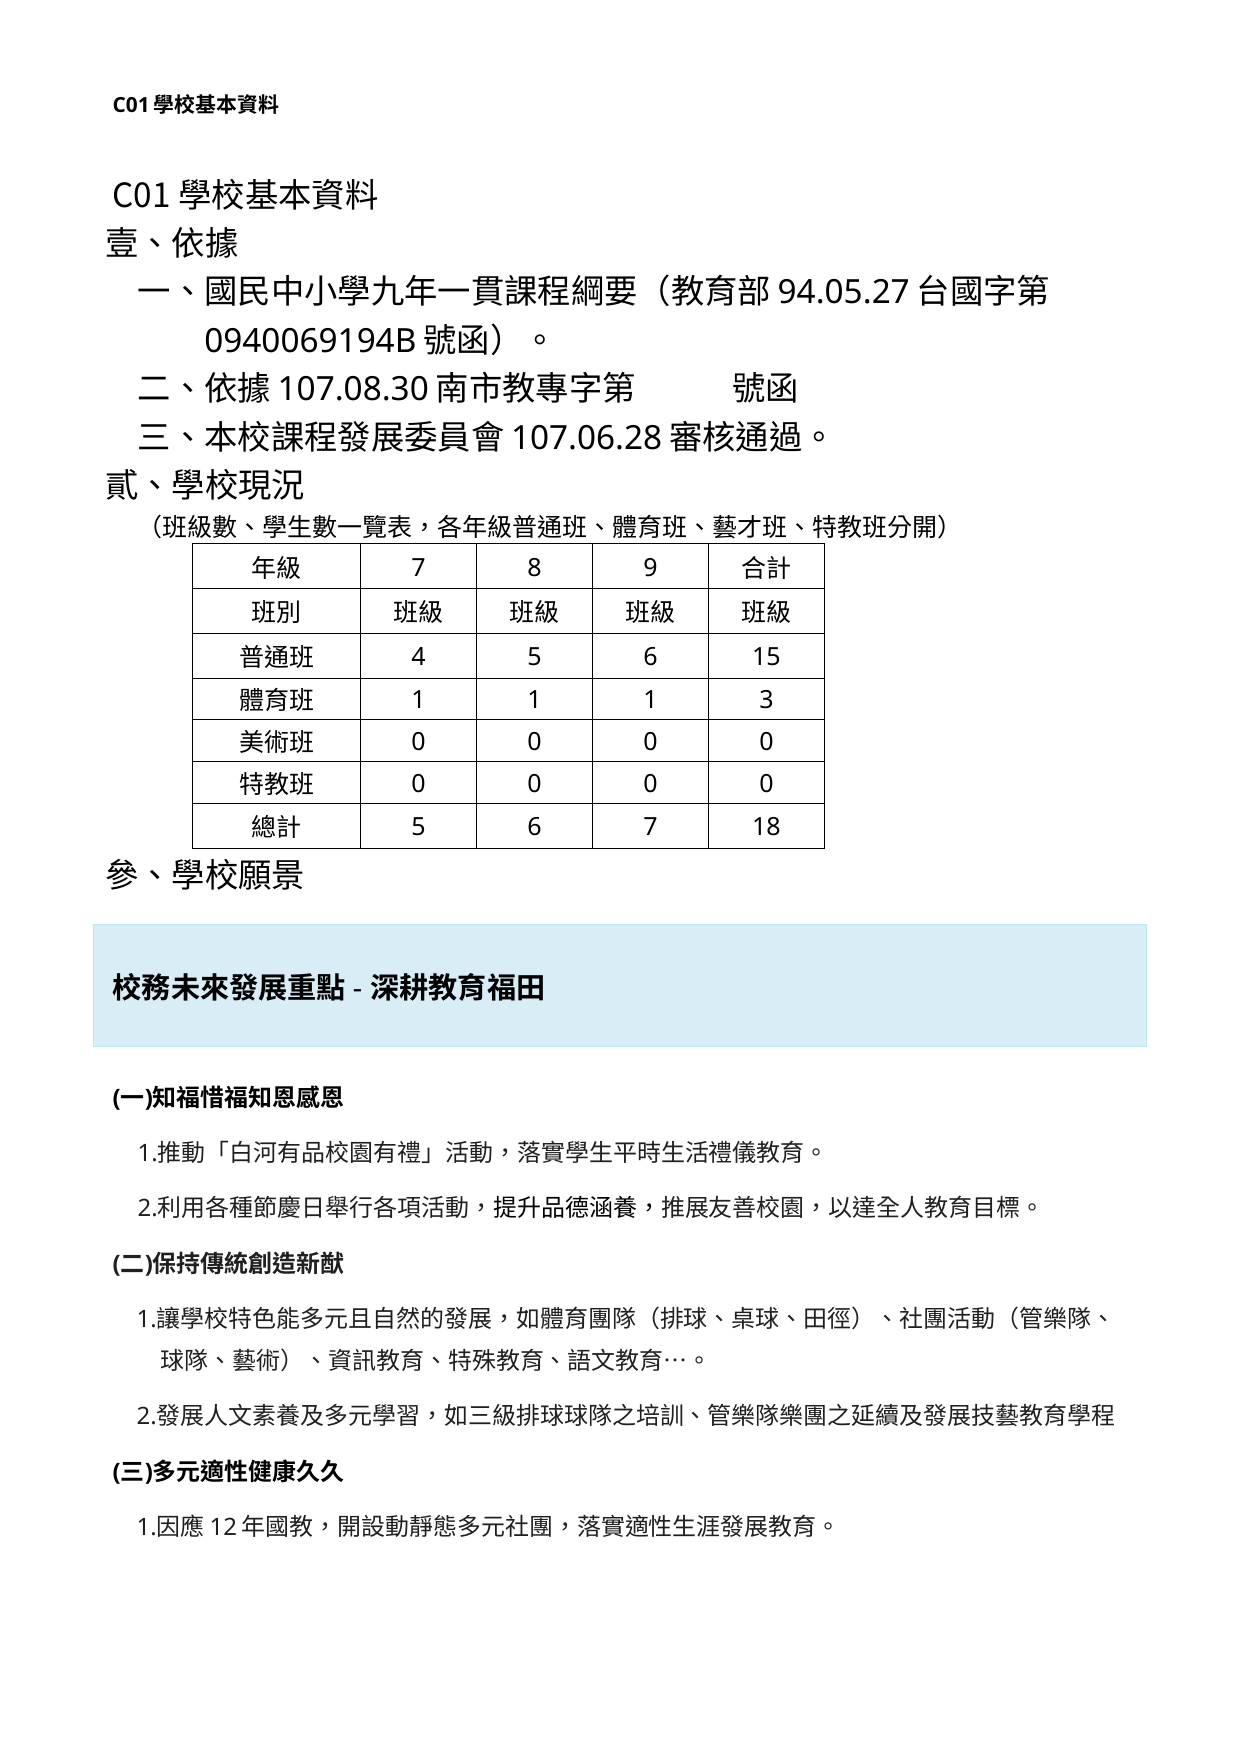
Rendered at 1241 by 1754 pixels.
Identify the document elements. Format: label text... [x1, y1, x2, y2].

table_cell 0 [361, 720, 476, 761]
table_cell 普通班 [193, 634, 360, 677]
subtitle 校務未來發展重點 - 深耕教育福田 [94, 925, 1146, 1046]
table_cell 0 [477, 720, 592, 761]
table_cell 0 [709, 720, 824, 761]
table_cell 班級 [709, 589, 824, 633]
text 二、依據107.08.30南市教專字第 號函 [137, 362, 1128, 410]
table_cell 1 [477, 679, 592, 719]
text 2.利用各種節慶日舉行各項活動，提升品德涵養，推展友善校園，以達全人教育目標。 [137, 1186, 1128, 1227]
table_header 7 [361, 544, 476, 588]
table_cell 18 [709, 804, 824, 848]
table_cell 0 [593, 720, 708, 761]
text (三)多元適性健康久久 [112, 1449, 1128, 1491]
table_cell 總計 [193, 804, 360, 848]
table_cell 0 [477, 762, 592, 803]
table_cell 7 [593, 804, 708, 848]
text 1.讓學校特色能多元且自然的發展，如體育團隊（排球、桌球、田徑）、社團活動（管樂隊、 球隊、藝術）、資訊教育、特殊教育、語文教育…。 [112, 1296, 1128, 1380]
table_header 8 [477, 544, 592, 588]
text (二)保持傳統創造新猷 [112, 1241, 1128, 1283]
text 1.推動「白河有品校園有禮」活動，落實學生平時生活禮儀教育。 [137, 1130, 1128, 1172]
table_cell 體育班 [193, 679, 360, 719]
table_cell 班級 [593, 589, 708, 633]
text 一、國民中小學九年一貫課程綱要（教育部94.05.27台國字第0940069194B號函）。 [137, 265, 1128, 362]
table_cell 5 [477, 634, 592, 677]
table_cell 美術班 [193, 720, 360, 761]
subtitle C01 學校基本資料 [112, 169, 1128, 217]
table_cell 5 [361, 804, 476, 848]
table_cell 3 [709, 679, 824, 719]
text 貳、學校現況 [105, 459, 1128, 507]
text 壹、依據 [105, 217, 1128, 265]
text 三、本校課程發展委員會107.06.28審核通過。 [137, 410, 1128, 459]
table_cell 1 [361, 679, 476, 719]
table_header 年級 [193, 544, 360, 588]
table_cell 班級 [361, 589, 476, 633]
text （班級數、學生數一覽表，各年級普通班、體育班、藝才班、特教班分開） [137, 507, 1128, 543]
text (一)知福惜福知恩感恩 [112, 1075, 1128, 1116]
table_cell 4 [361, 634, 476, 677]
text 參、學校願景 [105, 849, 1128, 897]
text 2.發展人文素養及多元學習，如三級排球球隊之培訓、管樂隊樂團之延續及發展技藝教育學程 [112, 1393, 1128, 1435]
table_header 合計 [709, 544, 824, 588]
text 1.因應12年國教，開設動靜態多元社團，落實適性生涯發展教育。 [112, 1504, 1128, 1546]
table_cell 特教班 [193, 762, 360, 803]
table_cell 6 [477, 804, 592, 848]
table_cell 15 [709, 634, 824, 677]
table_cell 1 [593, 679, 708, 719]
table_cell 班級 [477, 589, 592, 633]
table_cell 0 [593, 762, 708, 803]
table_cell 班別 [193, 589, 360, 633]
table_cell 6 [593, 634, 708, 677]
table_cell 0 [361, 762, 476, 803]
table_cell 0 [709, 762, 824, 803]
table_header 9 [593, 544, 708, 588]
